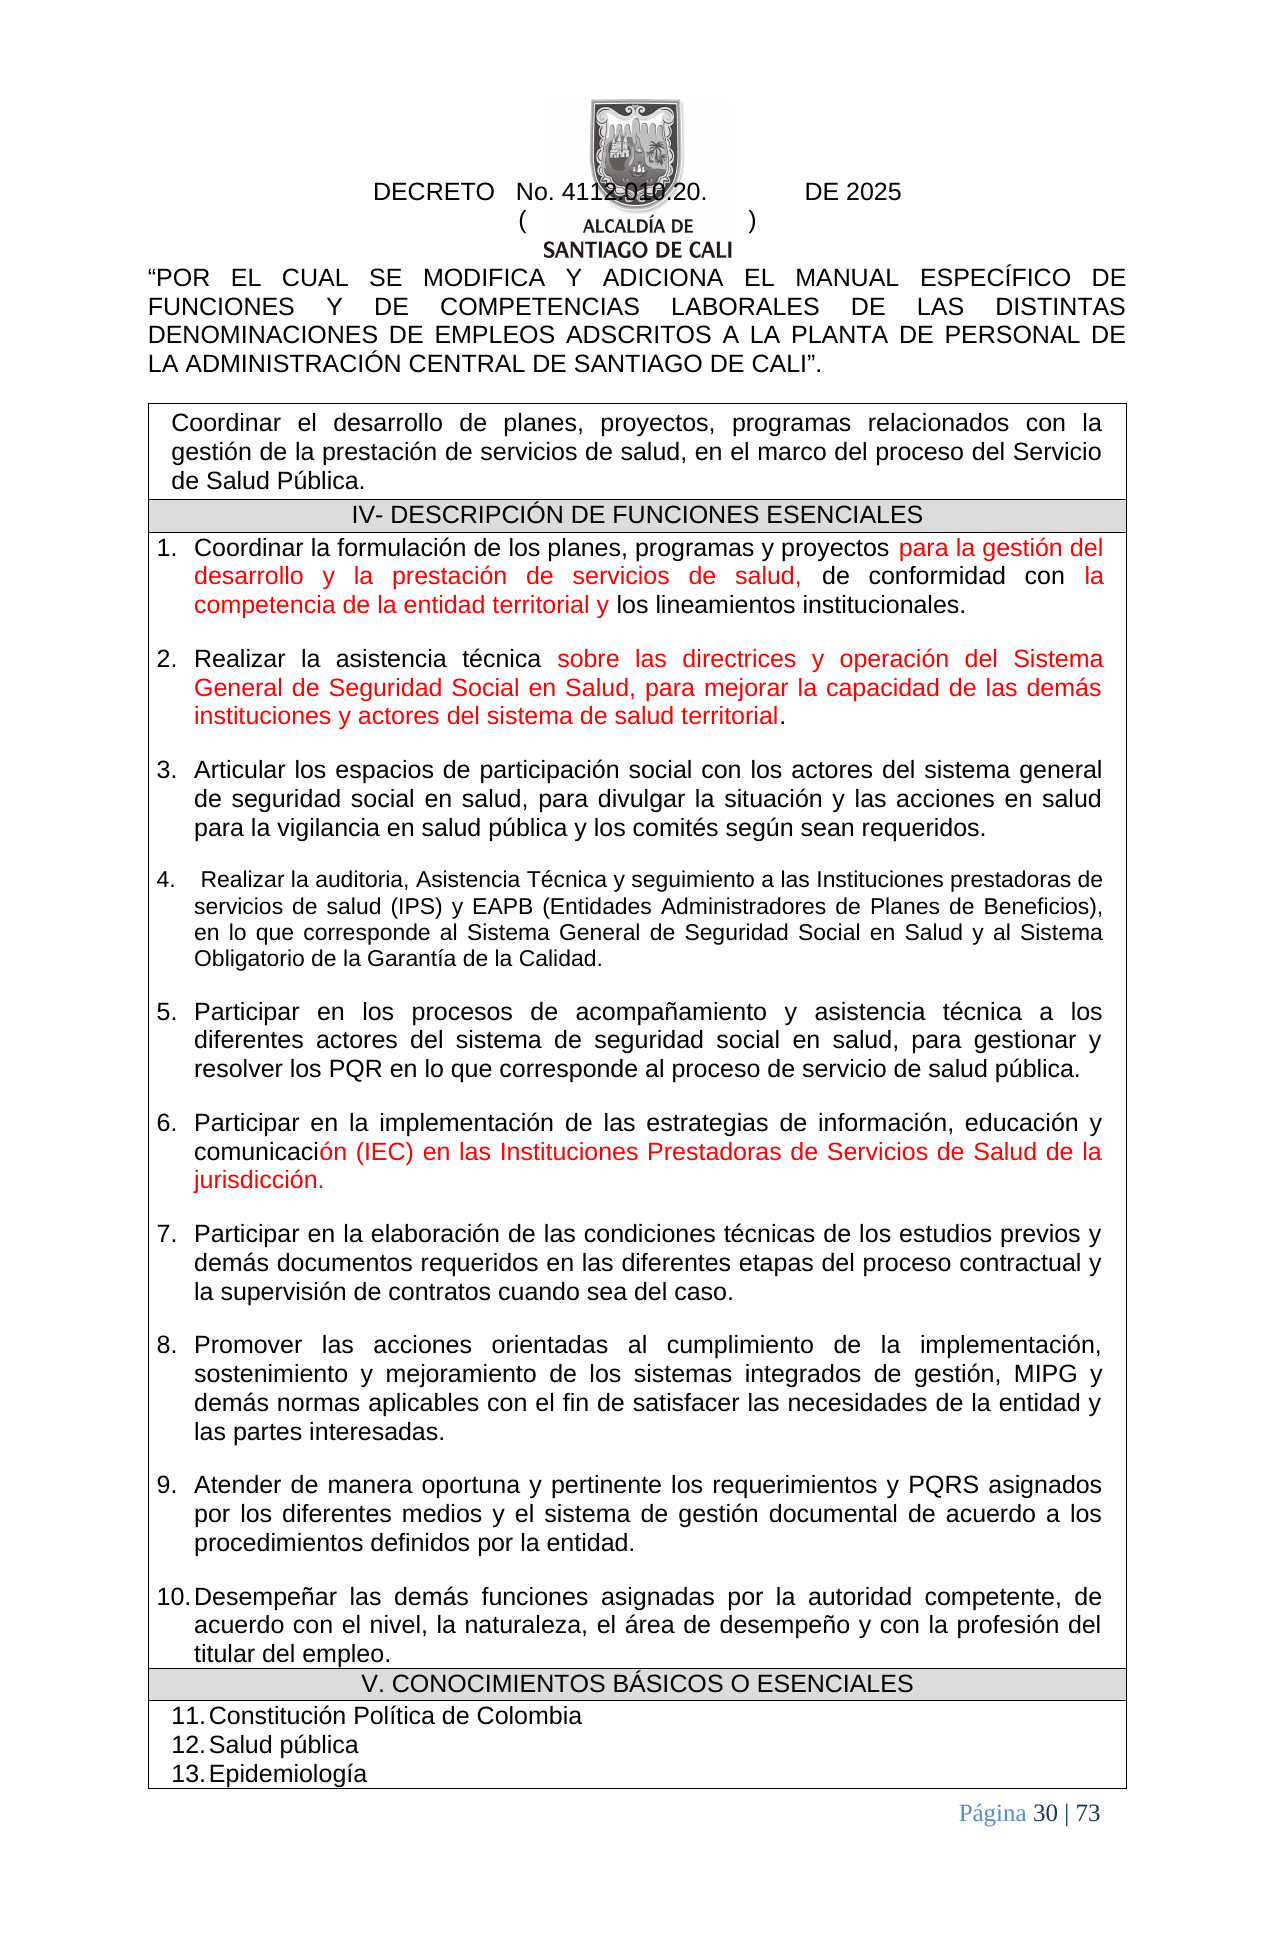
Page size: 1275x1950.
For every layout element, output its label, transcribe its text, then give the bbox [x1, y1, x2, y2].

table_cell V. CONOCIMIENTOS BÁSICOS O ESENCIALES [149, 1669, 1126, 1700]
table_cell Coordinar la formulación de los planes, programas y proyectos para la gestión del desarrollo y la prestación de servicios de salud, de conformidad con la competencia de la entidad territorial y los lineamientos institucionales. Realizar la asistencia técnica sobre las directrices y operación del Sistema General de Seguridad Social en Salud, para mejorar la capacidad de las demás instituciones y actores del sistema de salud territorial. Articular los espacios de participación social con los actores del sistema general de seguridad social en salud, para divulgar la situación y las acciones en salud para la vigilancia en salud pública y los comités según sean requeridos. Realizar la auditoria, Asistencia Técnica y seguimiento a las Instituciones prestadoras de servicios de salud (IPS) y EAPB (Entidades Administradores de Planes de Beneficios), en lo que corresponde al Sistema General de Seguridad Social en Salud y al Sistema Obligatorio de la Garantía de la Calidad. Participar en los procesos de acompañamiento y asistencia técnica a los diferentes actores del sistema de seguridad social en salud, para gestionar y resolver los PQR en lo que corresponde al proceso de servicio de salud pública. Participar en la implementación de las estrategias de información, educación y comunicación (IEC) en las Instituciones Prestadoras de Servicios de Salud de la jurisdicción. Participar en la elaboración de las condiciones técnicas de los estudios previos y demás documentos requeridos en las diferentes etapas del proceso contractual y la supervisión de contratos cuando sea del caso. Promover las acciones orientadas al cumplimiento de la implementación, sostenimiento y mejoramiento de los sistemas integrados de gestión, MIPG y demás normas aplicables con el fin de satisfacer las necesidades de la entidad y las partes interesadas. Atender de manera oportuna y pertinente los requerimientos y PQRS asignados por los diferentes medios y el sistema de gestión documental de acuerdo a los procedimientos definidos por la entidad. Desempeñar las demás funciones asignadas por la autoridad competente, de acuerdo con el nivel, la naturaleza, el área de desempeño y con la profesión del titular del empleo. [149, 533, 1126, 1668]
table_cell Coordinar el desarrollo de planes, proyectos, programas relacionados con la gestión de la prestación de servicios de salud, en el marco del proceso del Servicio de Salud Pública. [149, 404, 1126, 499]
table_cell IV- DESCRIPCIÓN DE FUNCIONES ESENCIALES [149, 500, 1126, 532]
picture [543, 98, 732, 258]
